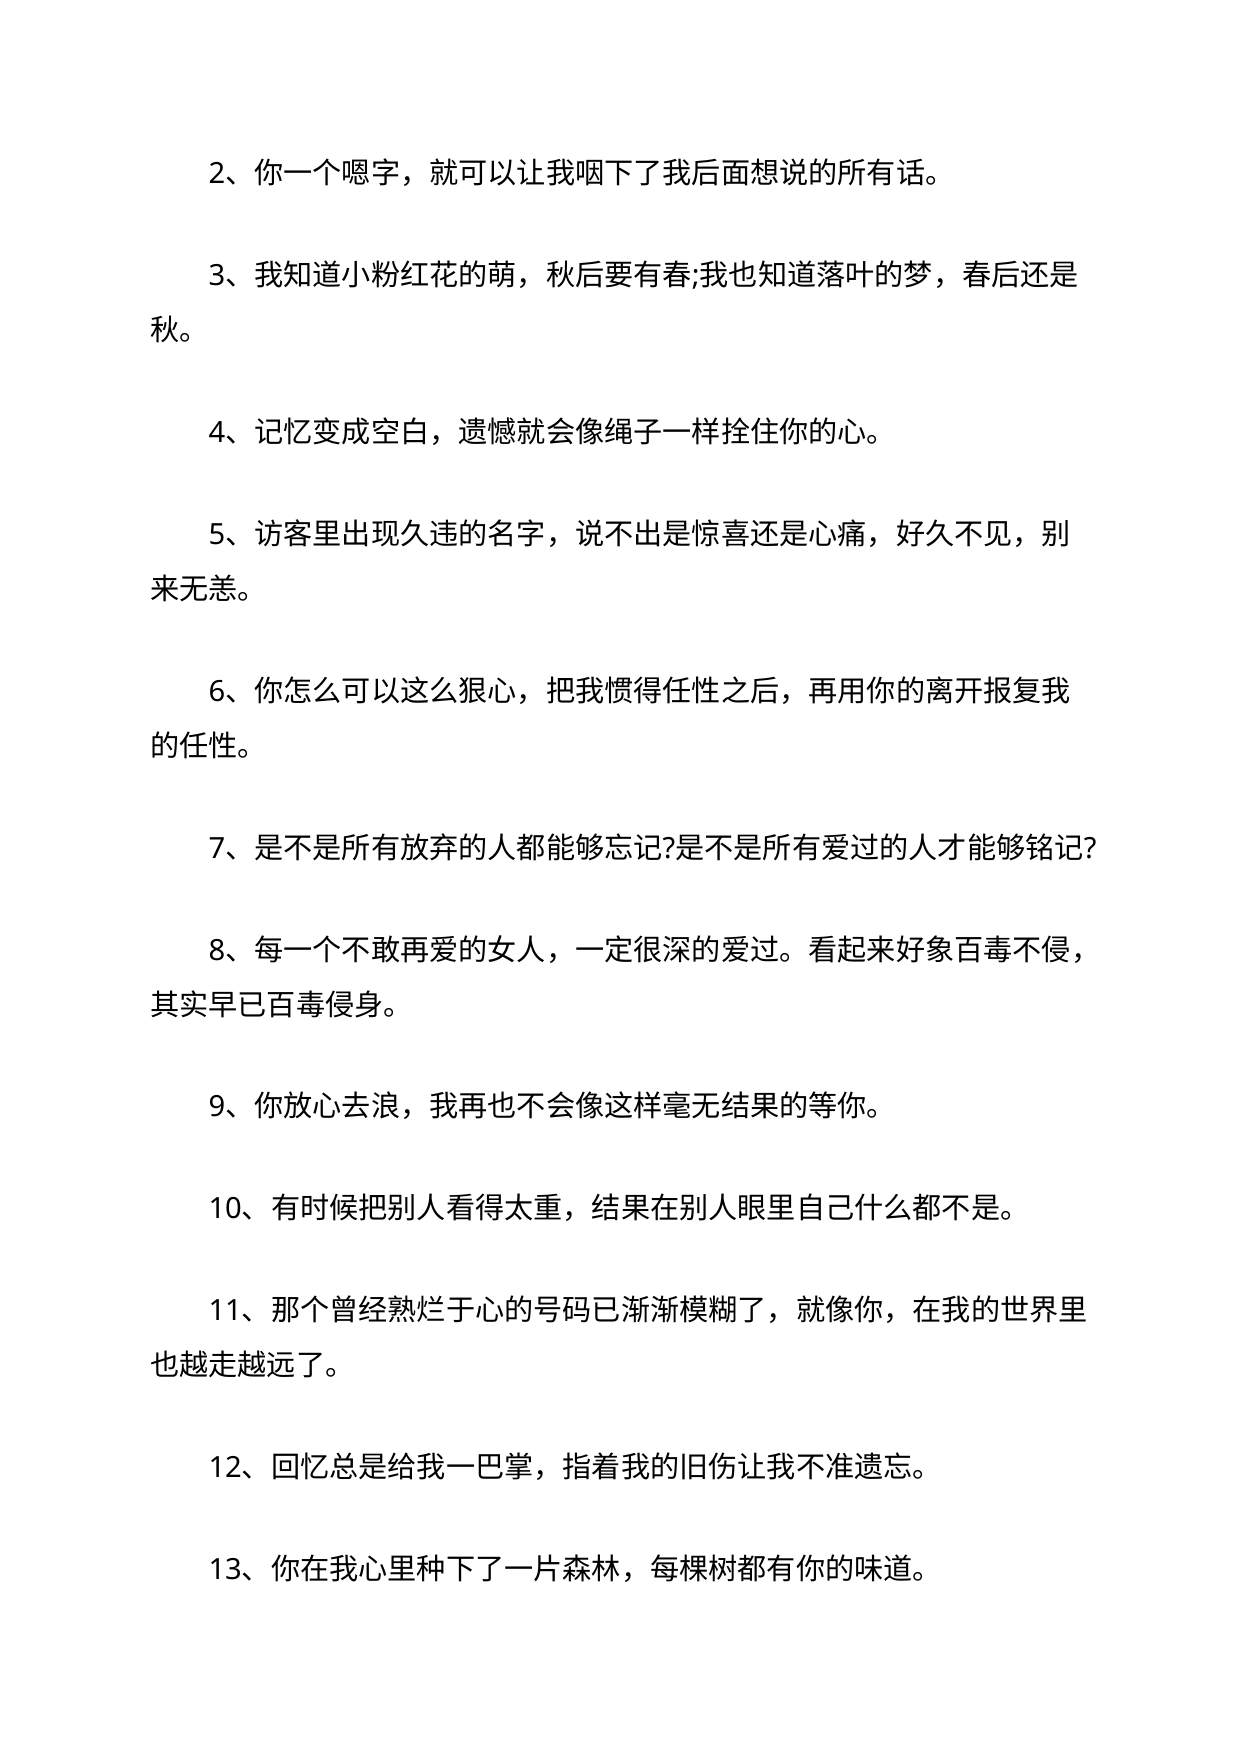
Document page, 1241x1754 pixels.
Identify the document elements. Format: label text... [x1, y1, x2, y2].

text 10、有时候把别人看得太重，结果在别人眼里自己什么都不是。 [150, 1185, 1090, 1227]
text 9、你放心去浪，我再也不会像这样毫无结果的等你。 [150, 1083, 1090, 1125]
text 5、访客里出现久违的名字，说不出是惊喜还是心痛，好久不见，别来无恙。 [150, 511, 1090, 608]
text 3、我知道小粉红花的萌，秋后要有春;我也知道落叶的梦，春后还是秋。 [150, 252, 1090, 349]
text 13、你在我心里种下了一片森林，每棵树都有你的味道。 [150, 1546, 1090, 1588]
text 7、是不是所有放弃的人都能够忘记?是不是所有爱过的人才能够铭记? [150, 824, 1090, 867]
text 4、记忆变成空白，遗憾就会像绳子一样拴住你的心。 [150, 409, 1090, 451]
text 2、你一个嗯字，就可以让我咽下了我后面想说的所有话。 [150, 150, 1090, 192]
text 6、你怎么可以这么狠心，把我惯得任性之后，再用你的离开报复我的任性。 [150, 667, 1090, 765]
text 12、回忆总是给我一巴掌，指着我的旧伤让我不准遗忘。 [150, 1444, 1090, 1486]
text 8、每一个不敢再爱的女人，一定很深的爱过。看起来好象百毒不侵，其实早已百毒侵身。 [150, 926, 1090, 1023]
text 11、那个曾经熟烂于心的号码已渐渐模糊了，就像你，在我的世界里也越走越远了。 [150, 1287, 1090, 1384]
